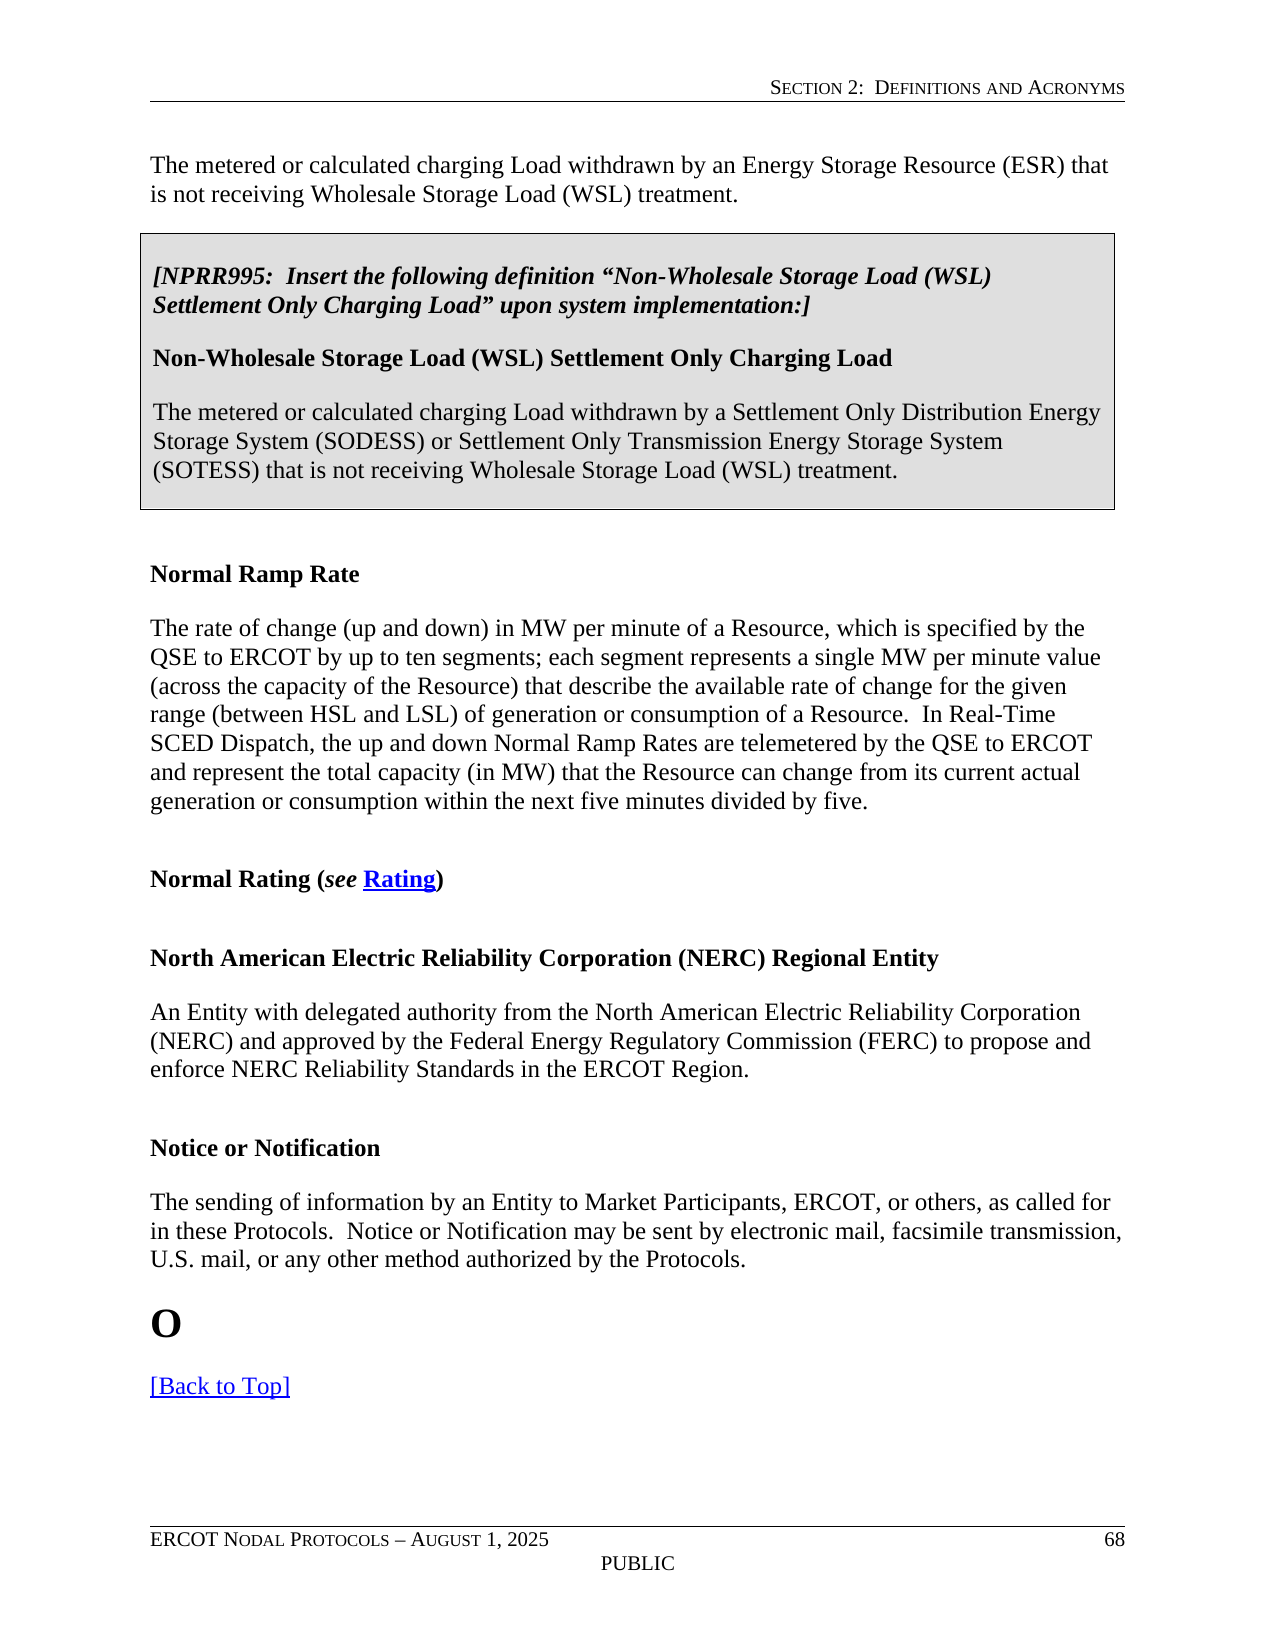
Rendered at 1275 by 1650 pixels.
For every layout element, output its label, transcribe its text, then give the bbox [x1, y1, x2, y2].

title Notice or Notification [150, 1133, 1125, 1162]
text The sending of information by an Entity to Market Participants, ERCOT, or others, as called for in these Protocols. Notice or Notification may be sent by electronic mail, facsimile transmission, U.S. mail, or any other method authorized by the Protocols. [150, 1187, 1125, 1273]
text North American Electric Reliability Corporation (NERC) Regional Entity [150, 943, 1125, 972]
text Normal Ramp Rate [150, 559, 1125, 588]
list [Back to Top] [150, 1371, 1125, 1400]
text An Entity with delegated authority from the North American Electric Reliability Corporation (NERC) and approved by the Federal Energy Regulatory Commission (FERC) to propose and enforce NERC Reliability Standards in the ERCOT Region. [150, 997, 1125, 1083]
text O [150, 1298, 1125, 1346]
text Normal Rating (see Rating) [150, 864, 1125, 893]
text The rate of change (up and down) in MW per minute of a Resource, which is specified by the QSE to ERCOT by up to ten segments; each segment represents a single MW per minute value (across the capacity of the Resource) that describe the available rate of change for the given range (between HSL and LSL) of generation or consumption of a Resource. In Real-Time SCED Dispatch, the up and down Normal Ramp Rates are telemetered by the QSE to ERCOT and represent the total capacity (in MW) that the Resource can change from its current actual generation or consumption within the next five minutes divided by five. [150, 613, 1125, 814]
table_header [NPRR995: Insert the following definition “Non-Wholesale Storage Load (WSL) Settlement Only Charging Load” upon system implementation:] Non-Wholesale Storage Load (WSL) Settlement Only Charging Load The metered or calculated charging Load withdrawn by a Settlement Only Distribution Energy Storage System (SODESS) or Settlement Only Transmission Energy Storage System (SOTESS) that is not receiving Wholesale Storage Load (WSL) treatment. [141, 234, 1114, 508]
text The metered or calculated charging Load withdrawn by an Energy Storage Resource (ESR) that is not receiving Wholesale Storage Load (WSL) treatment. [150, 150, 1125, 207]
